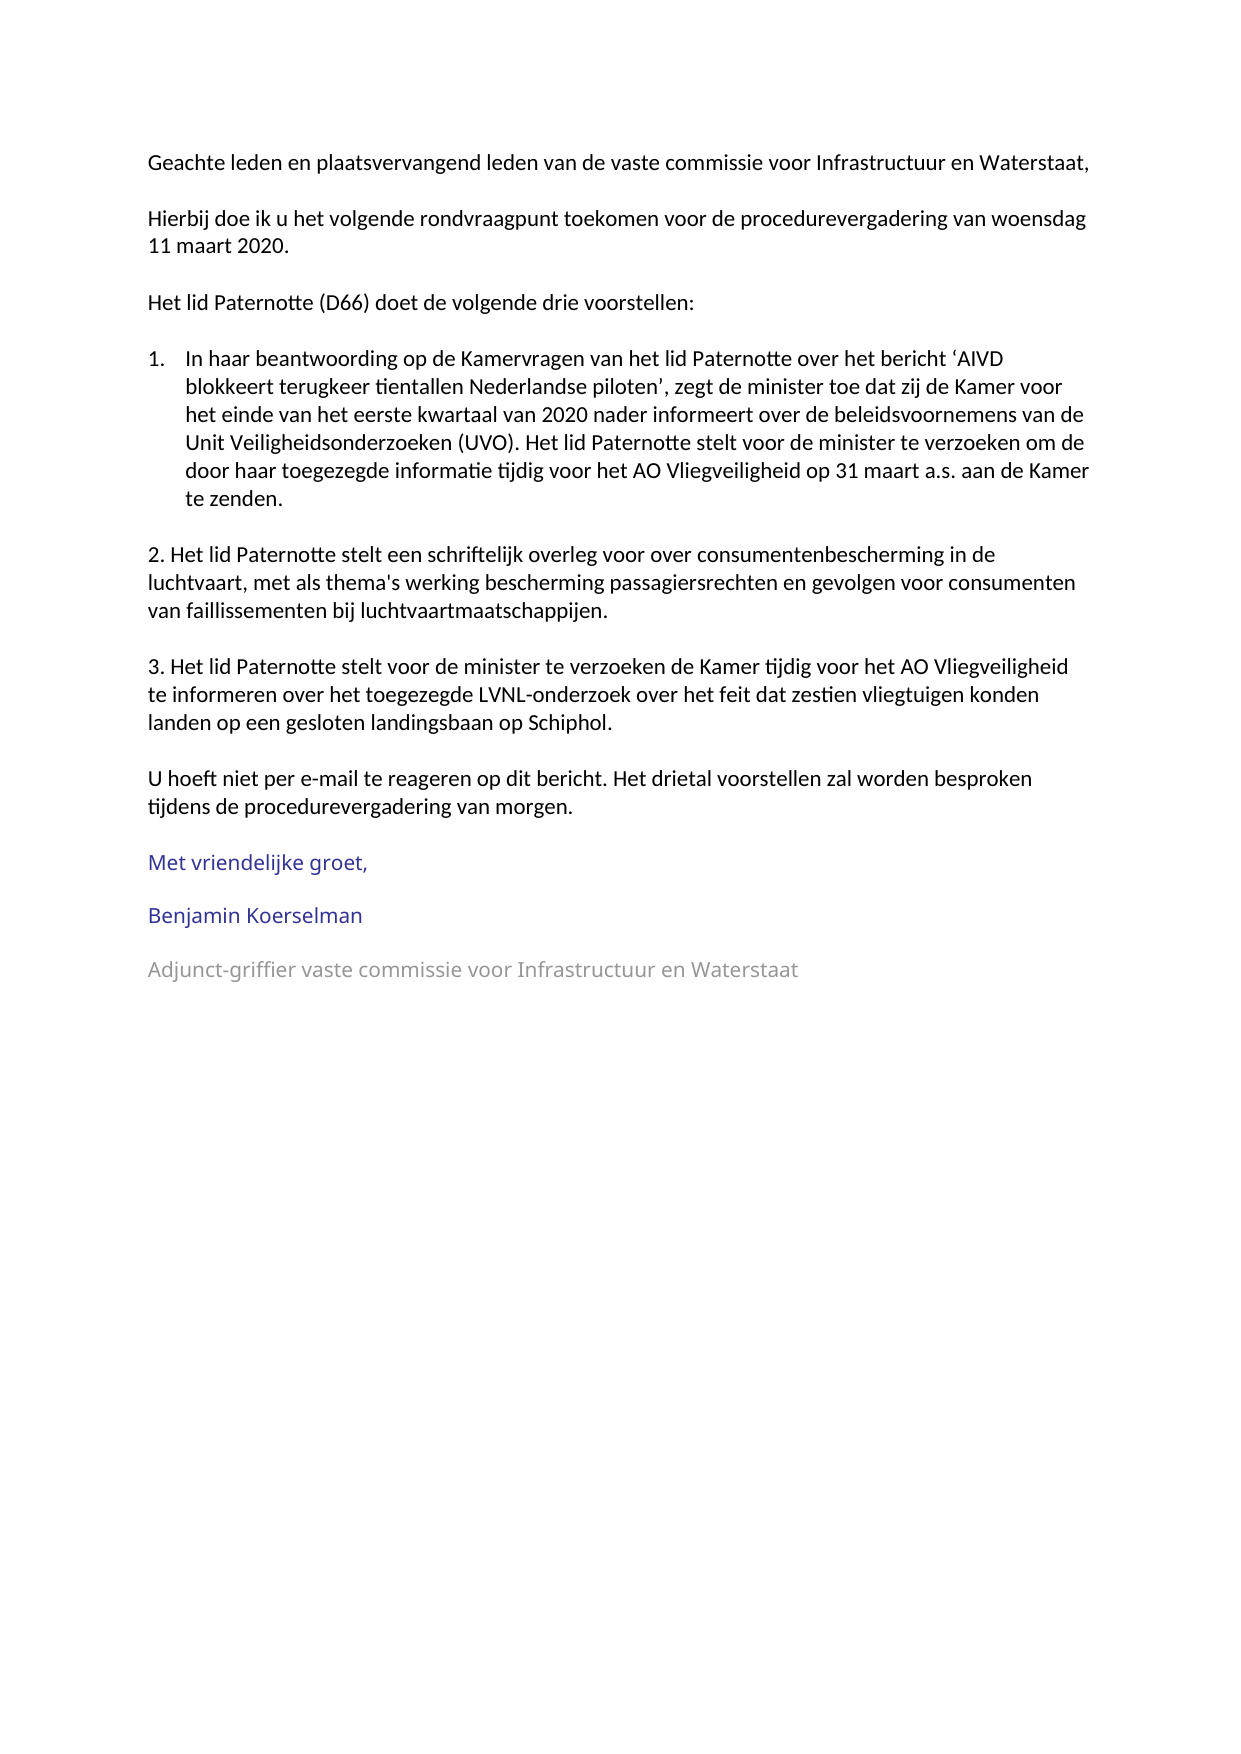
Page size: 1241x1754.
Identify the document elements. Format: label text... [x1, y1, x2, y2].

text Geachte leden en plaatsvervangend leden van de vaste commissie voor Infrastructuur en Waterstaat, [148, 148, 1093, 176]
text U hoeft niet per e-mail te reageren op dit bericht. Het drietal voorstellen zal worden besproken tijdens de procedurevergadering van morgen. [148, 764, 1093, 820]
text Het lid Paternotte (D66) doet de volgende drie voorstellen: [148, 288, 1093, 316]
text Hierbij doe ik u het volgende rondvraagpunt toekomen voor de procedurevergadering van woensdag 11 maart 2020. [148, 204, 1093, 260]
text Met vriendelijke groet, [148, 848, 1093, 877]
text 2. Het lid Paternotte stelt een schriftelijk overleg voor over consumentenbescherming in de luchtvaart, met als thema's werking bescherming passagiersrechten en gevolgen voor consumenten van faillissementen bij luchtvaartmaatschappijen. [148, 540, 1093, 624]
text Adjunct-griffier vaste commissie voor Infrastructuur en Waterstaat [148, 955, 1093, 1014]
list In haar beantwoording op de Kamervragen van het lid Paternotte over het bericht ‘AIVD blokkeert terugkeer tientallen Nederlandse piloten’, zegt de minister toe dat zij de Kamer voor het einde van het eerste kwartaal van 2020 nader informeert over de beleidsvoornemens van de Unit Veiligheidsonderzoeken (UVO). Het lid Paternotte stelt voor de minister te verzoeken om de door haar toegezegde informatie tijdig voor het AO Vliegveiligheid op 31 maart a.s. aan de Kamer te zenden. [148, 344, 1093, 512]
text 3. Het lid Paternotte stelt voor de minister te verzoeken de Kamer tijdig voor het AO Vliegveiligheid te informeren over het toegezegde LVNL-onderzoek over het feit dat zestien vliegtuigen konden landen op een gesloten landingsbaan op Schiphol. [148, 652, 1093, 736]
text Benjamin Koerselman [148, 902, 1093, 930]
